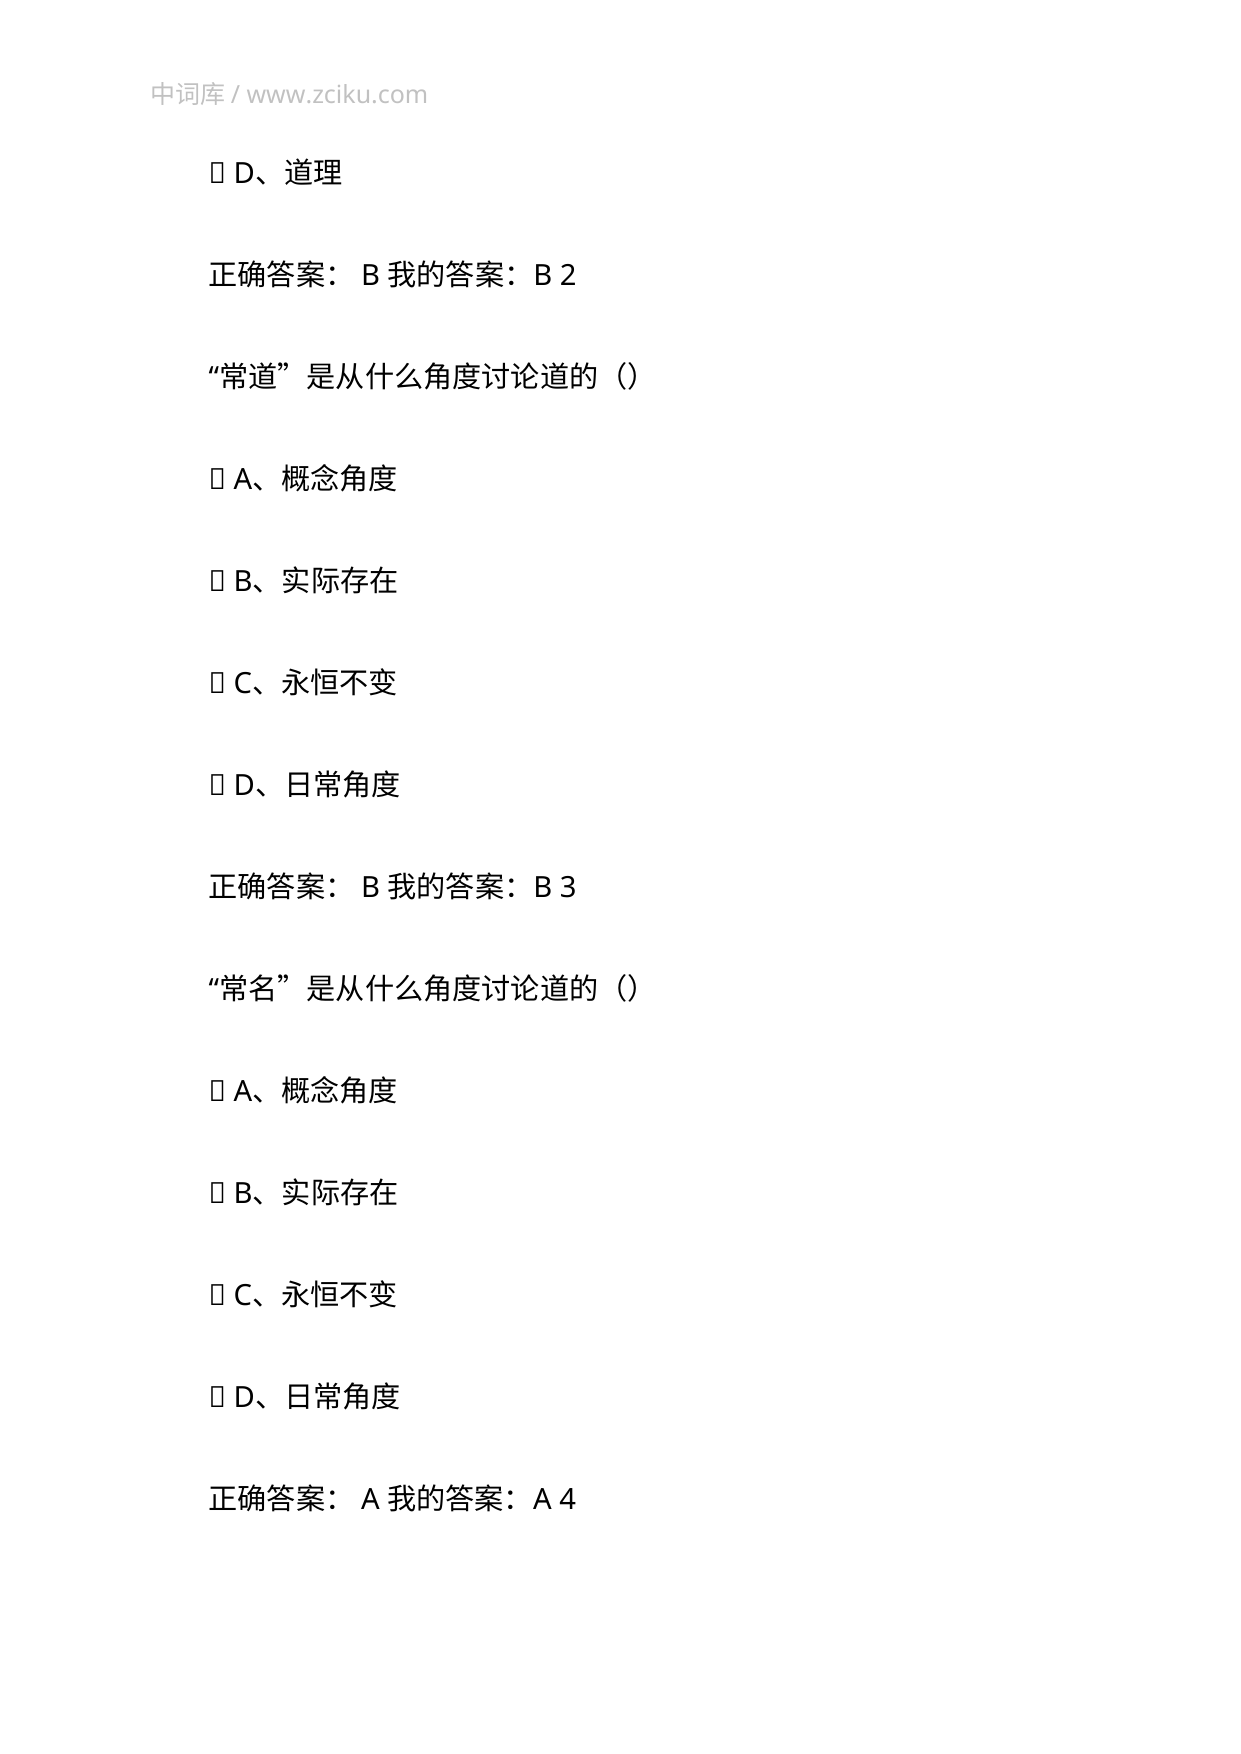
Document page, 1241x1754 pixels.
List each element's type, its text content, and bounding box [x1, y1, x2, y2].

text 正确答案： B 我的答案：B 3 [150, 864, 1090, 906]
text  A、概念角度 [150, 1068, 1090, 1110]
text  D、道理 [150, 150, 1090, 192]
text “常名”是从什么角度讨论道的（） [150, 966, 1090, 1008]
text “常道”是从什么角度讨论道的（） [150, 354, 1090, 396]
text  D、日常角度 [150, 1374, 1090, 1416]
text 正确答案： A 我的答案：A 4 [150, 1476, 1090, 1518]
text  C、永恒不变 [150, 1272, 1090, 1314]
text 正确答案： B 我的答案：B 2 [150, 252, 1090, 294]
text  B、实际存在 [150, 558, 1090, 600]
text  B、实际存在 [150, 1170, 1090, 1212]
text  A、概念角度 [150, 456, 1090, 498]
text  D、日常角度 [150, 762, 1090, 804]
text  C、永恒不变 [150, 660, 1090, 702]
